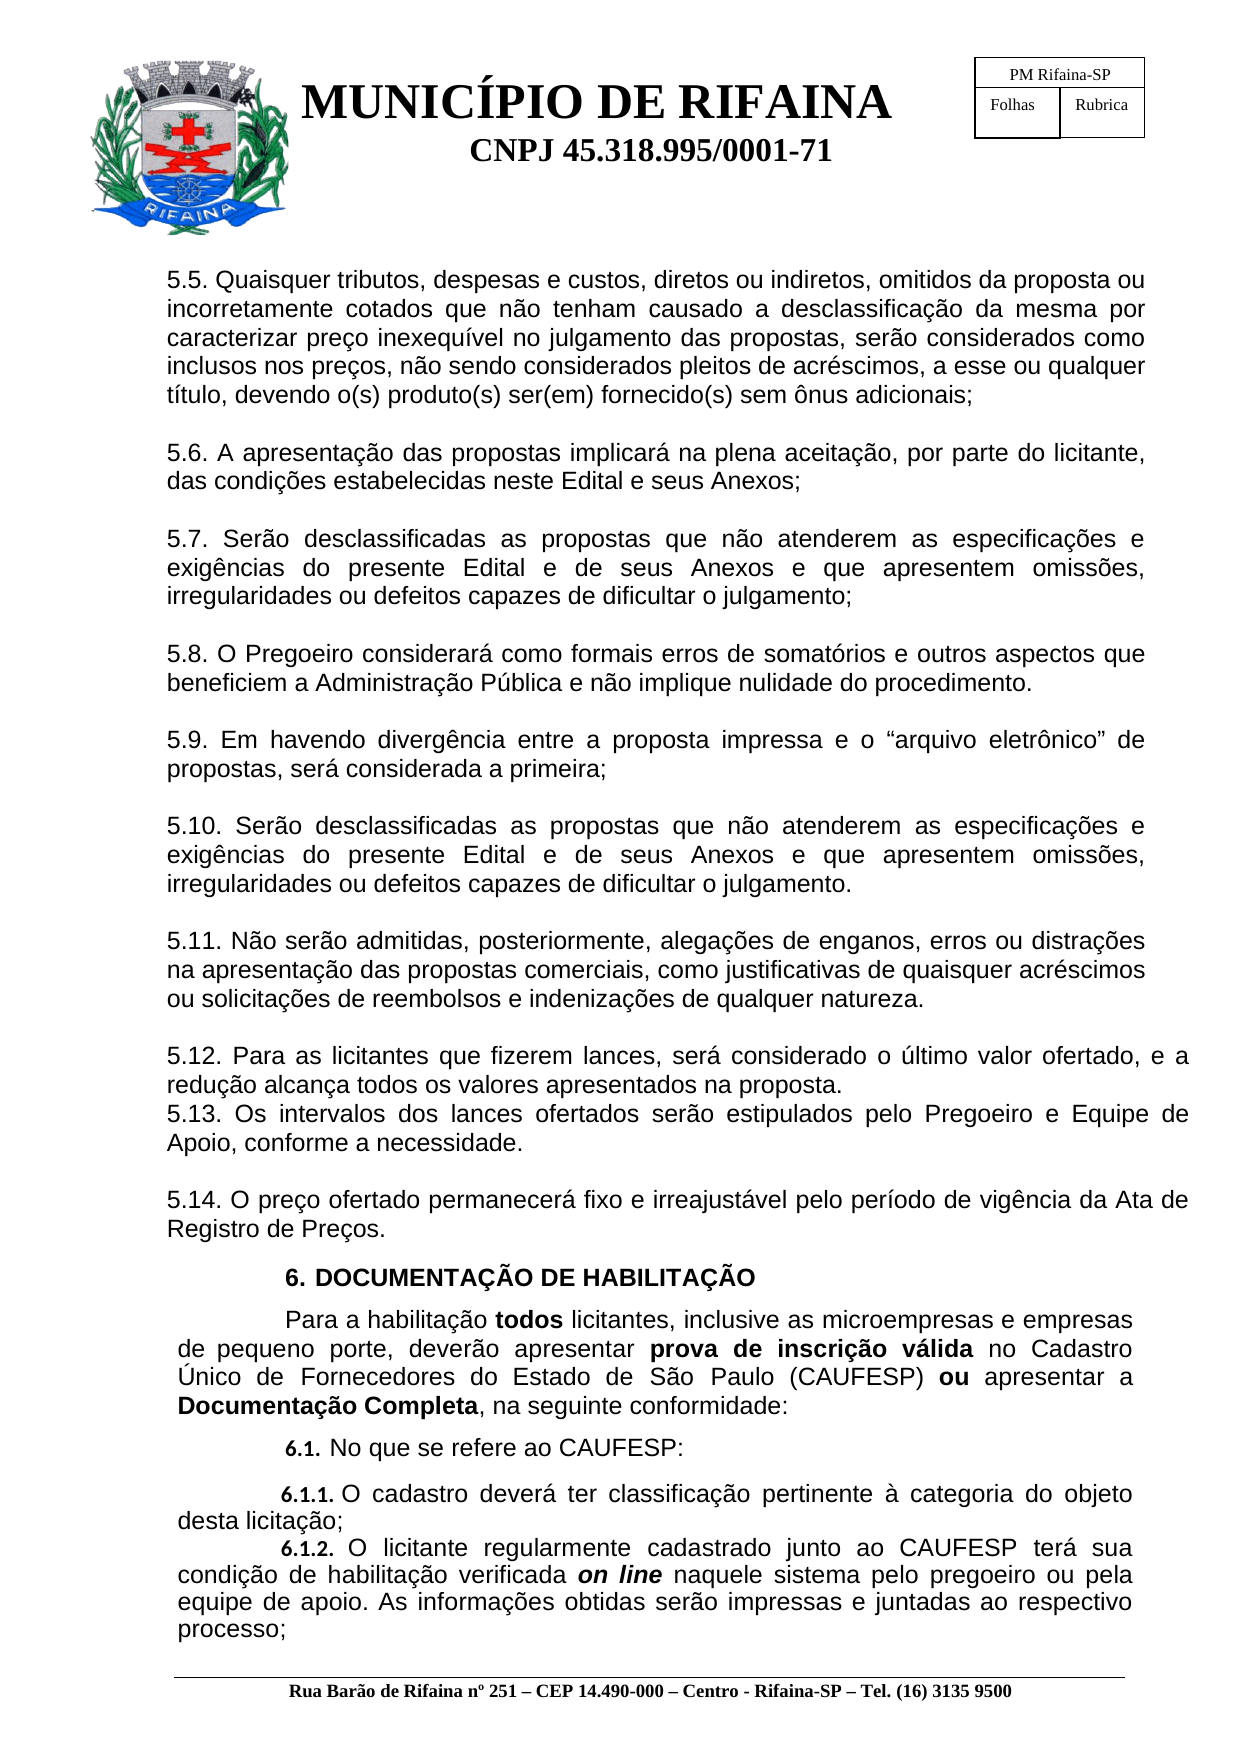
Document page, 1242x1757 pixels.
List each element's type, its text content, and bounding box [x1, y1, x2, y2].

text 5.8. O Pregoeiro considerará como formais erros de somatórios e outros aspectos que beneficiem a Administração Pública e não implique nulidade do procedimento. [167, 639, 1147, 696]
text 5.13. Os intervalos dos lances ofertados serão estipulados pelo Pregoeiro e Equipe de Apoio, conforme a necessidade. [167, 1099, 1191, 1156]
text 6.1.2. O licitante regularmente cadastrado junto ao CAUFESP terá sua condição de habilitação verificada on line naquele sistema pelo pregoeiro ou pela equipe de apoio. As informações obtidas serão impressas e juntadas ao respectivo processo; [177, 1535, 1133, 1643]
text 5.12. Para as licitantes que fizerem lances, será considerado o último valor ofertado, e a redução alcança todos os valores apresentados na proposta. [167, 1041, 1191, 1099]
text 5.11. Não serão admitidas, posteriormente, alegações de enganos, erros ou distrações na apresentação das propostas comerciais, como justificativas de quaisquer acréscimos ou solicitações de reembolsos e indenizações de qualquer natureza. [167, 926, 1147, 1013]
picture [89, 57, 289, 236]
text 6.1. No que se refere ao CAUFESP: [285, 1433, 1133, 1462]
text 5.10. Serão desclassificadas as propostas que não atenderem as especificações e exigências do presente Edital e de seus Anexos e que apresentem omissões, irregularidades ou defeitos capazes de dificultar o julgamento. [167, 811, 1147, 898]
text 6.1.1. O cadastro deverá ter classificação pertinente à categoria do objeto desta licitação; [177, 1481, 1133, 1535]
text 5.5. Quaisquer tributos, despesas e custos, diretos ou indiretos, omitidos da proposta ou incorretamente cotados que não tenham causado a desclassificação da mesma por caracterizar preço inexequível no julgamento das propostas, serão considerados como inclusos nos preços, não sendo considerados pleitos de acréscimos, a esse ou qualquer título, devendo o(s) produto(s) ser(em) fornecido(s) sem ônus adicionais; [167, 265, 1147, 409]
text 6. DOCUMENTAÇÃO DE HABILITAÇÃO [285, 1263, 1133, 1292]
text Para a habilitação todos licitantes, inclusive as microempresas e empresas de pequeno porte, deverão apresentar prova de inscrição válida no Cadastro Único de Fornecedores do Estado de São Paulo (CAUFESP) ou apresentar a Documentação Completa, na seguinte conformidade: [177, 1305, 1133, 1420]
text 5.14. O preço ofertado permanecerá fixo e irreajustável pelo período de vigência da Ata de Registro de Preços. [167, 1185, 1191, 1243]
text 5.7. Serão desclassificadas as propostas que não atenderem as especificações e exigências do presente Edital e de seus Anexos e que apresentem omissões, irregularidades ou defeitos capazes de dificultar o julgamento; [167, 524, 1147, 610]
text 5.9. Em havendo divergência entre a proposta impressa e o “arquivo eletrônico” de propostas, será considerada a primeira; [167, 725, 1147, 783]
text 5.6. A apresentação das propostas implicará na plena aceitação, por parte do licitante, das condições estabelecidas neste Edital e seus Anexos; [167, 438, 1147, 495]
